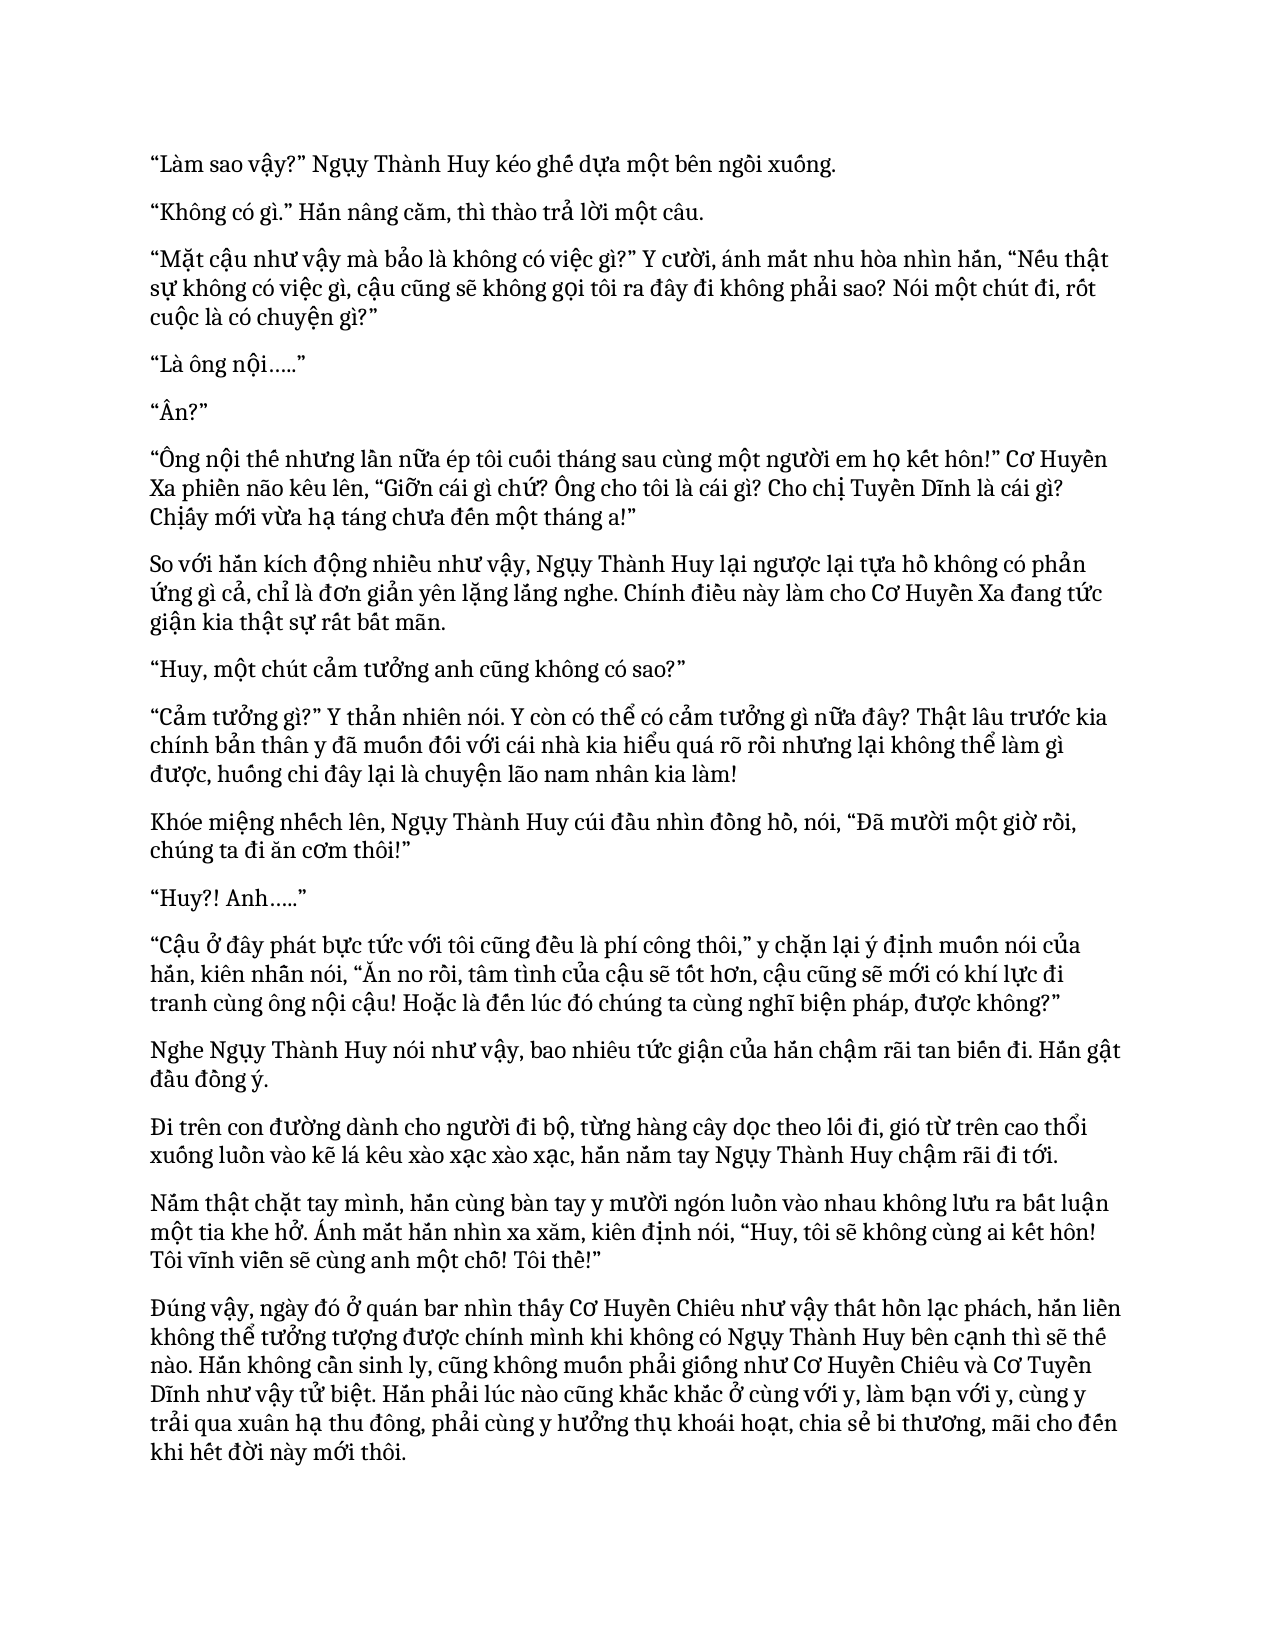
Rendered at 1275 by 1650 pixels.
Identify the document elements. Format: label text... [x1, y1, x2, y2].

text “Là ông nội…..” [150, 350, 1125, 379]
text Khóe miệng nhếch lên, Ngụy Thành Huy cúi đầu nhìn đồng hồ, nói, “Đã mười một giờ rồi, chúng ta đi ăn cơm thôi!” [150, 807, 1125, 865]
text Đi trên con đường dành cho người đi bộ, từng hàng cây dọc theo lối đi, gió từ trên cao thổi xuống luồn vào kẽ lá kêu xào xạc xào xạc, hắn nắm tay Ngụy Thành Huy chậm rãi đi tới. [150, 1112, 1125, 1170]
text Nghe Ngụy Thành Huy nói như vậy, bao nhiêu tức giận của hắn chậm rãi tan biến đi. Hắn gật đầu đồng ý. [150, 1036, 1125, 1094]
text “Ông nội thế nhưng lần nữa ép tôi cuối tháng sau cùng một người em họ kết hôn!” Cơ Huyền Xa phiền não kêu lên, “Giỡn cái gì chứ? Ông cho tôi là cái gì? Cho chị Tuyền Dĩnh là cái gì? Chịấy mới vừa hạ táng chưa đến một tháng a!” [150, 445, 1125, 531]
text So với hắn kích động nhiều như vậy, Ngụy Thành Huy lại ngược lại tựa hồ không có phản ứng gì cả, chỉ là đơn giản yên lặng lắng nghe. Chính điều này làm cho Cơ Huyền Xa đang tức giận kia thật sự rất bất mãn. [150, 550, 1125, 636]
text “Huy, một chút cảm tưởng anh cũng không có sao?” [150, 655, 1125, 684]
text “Làm sao vậy?” Ngụy Thành Huy kéo ghế dựa một bên ngồi xuống. [150, 150, 1125, 179]
text “Không có gì.” Hắn nâng cằm, thì thào trả lời một câu. [150, 197, 1125, 226]
text “Huy?! Anh…..” [150, 884, 1125, 912]
text “Mặt cậu như vậy mà bảo là không có việc gì?” Y cười, ánh mắt nhu hòa nhìn hắn, “Nếu thật sự không có việc gì, cậu cũng sẽ không gọi tôi ra đây đi không phải sao? Nói một chút đi, rốt cuộc là có chuyện gì?” [150, 245, 1125, 331]
text “Cảm tưởng gì?” Y thản nhiên nói. Y còn có thể có cảm tưởng gì nữa đây? Thật lâu trước kia chính bản thân y đã muốn đối với cái nhà kia hiểu quá rõ rồi nhưng lại không thể làm gì được, huống chi đây lại là chuyện lão nam nhân kia làm! [150, 702, 1125, 789]
text “Cậu ở đây phát bực tức với tôi cũng đều là phí công thôi,” y chặn lại ý định muốn nói của hắn, kiên nhẫn nói, “Ăn no rồi, tâm tình của cậu sẽ tốt hơn, cậu cũng sẽ mới có khí lực đi tranh cùng ông nội cậu! Hoặc là đến lúc đó chúng ta cùng nghĩ biện pháp, được không?” [150, 931, 1125, 1017]
text Nắm thật chặt tay mình, hắn cùng bàn tay y mười ngón luồn vào nhau không lưu ra bất luận một tia khe hở. Ánh mắt hắn nhìn xa xăm, kiên định nói, “Huy, tôi sẽ không cùng ai kết hôn! Tôi vĩnh viễn sẽ cùng anh một chỗ! Tôi thề!” [150, 1189, 1125, 1275]
text Đúng vậy, ngày đó ở quán bar nhìn thấy Cơ Huyền Chiêu như vậy thất hồn lạc phách, hắn liền không thể tưởng tượng được chính mình khi không có Ngụy Thành Huy bên cạnh thì sẽ thế nào. Hắn không cần sinh ly, cũng không muốn phải giống như Cơ Huyền Chiêu và Cơ Tuyền Dĩnh như vậy tử biệt. Hắn phải lúc nào cũng khắc khắc ở cùng với y, làm bạn với y, cùng y trải qua xuân hạ thu đông, phải cùng y hưởng thụ khoái hoạt, chia sẻ bi thương, mãi cho đến khi hết đời này mới thôi. [150, 1294, 1125, 1466]
text “Ân?” [150, 397, 1125, 426]
